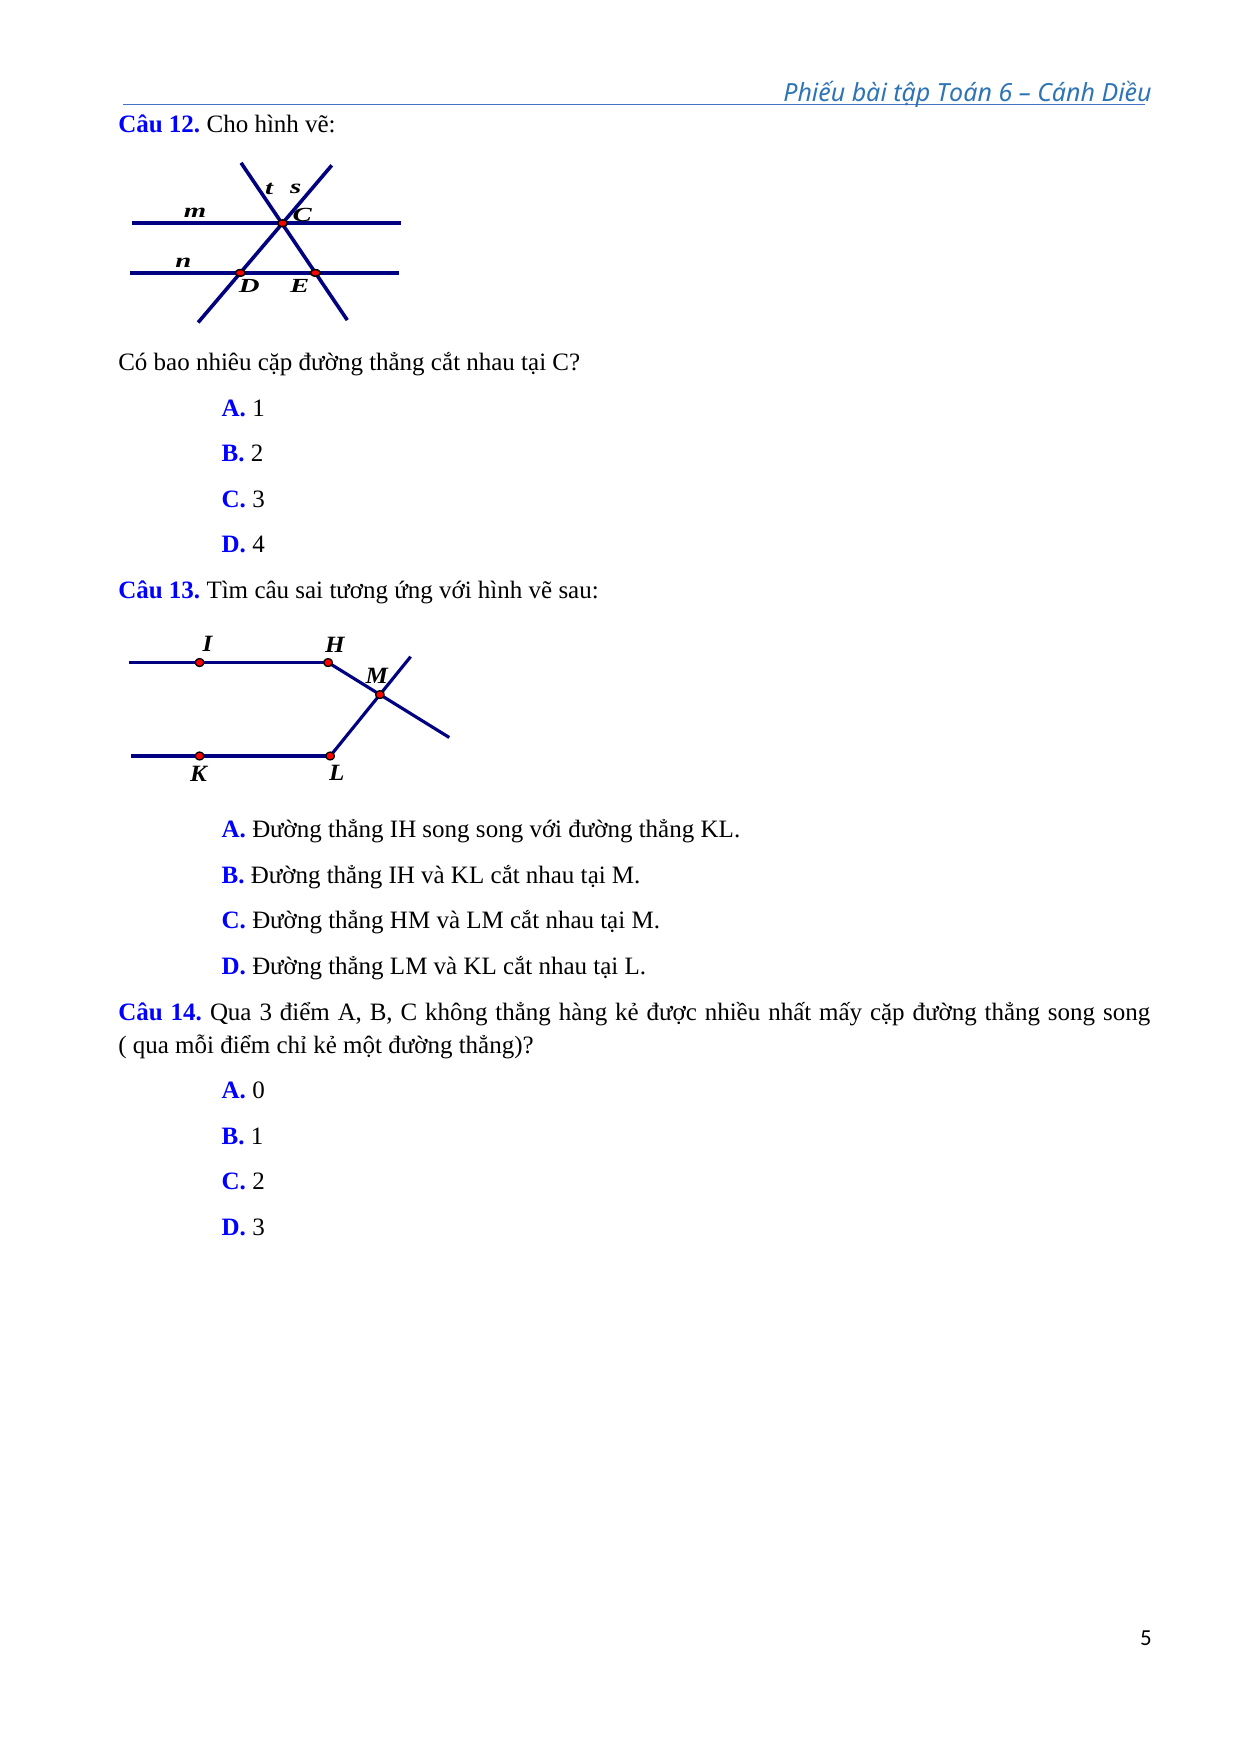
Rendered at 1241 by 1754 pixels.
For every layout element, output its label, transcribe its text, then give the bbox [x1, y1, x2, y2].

text D. 4 [221, 529, 1152, 558]
text B. Đường thẳng IH và KL cắt nhau tại M. [221, 860, 1152, 889]
text A. 0 [221, 1075, 1152, 1104]
text Có bao nhiêu cặp đường thẳng cắt nhau tại C? [118, 347, 1152, 376]
text Câu 12. Cho hình vẽ: [118, 109, 1152, 138]
text C. 3 [221, 484, 1152, 513]
text C. Đường thẳng HM và LM cắt nhau tại M. [221, 906, 1152, 934]
text D. Đường thẳng LM và KL cắt nhau tại L. [221, 951, 1152, 980]
text A. 1 [221, 393, 1152, 422]
text C. 2 [221, 1166, 1152, 1195]
text B. 2 [221, 438, 1152, 467]
text Câu 13. Tìm câu sai tương ứng với hình vẽ sau: [118, 575, 1152, 604]
text D. 3 [221, 1212, 1152, 1241]
text B. 1 [221, 1121, 1152, 1149]
text A. Đường thẳng IH song song với đường thẳng KL. [221, 814, 1152, 843]
text Câu 14. Qua 3 điểm A, B, C không thẳng hàng kẻ được nhiều nhất mấy cặp đường thẳng song song ( qua mỗi điểm chỉ kẻ một đường thẳng)? [118, 997, 1152, 1058]
